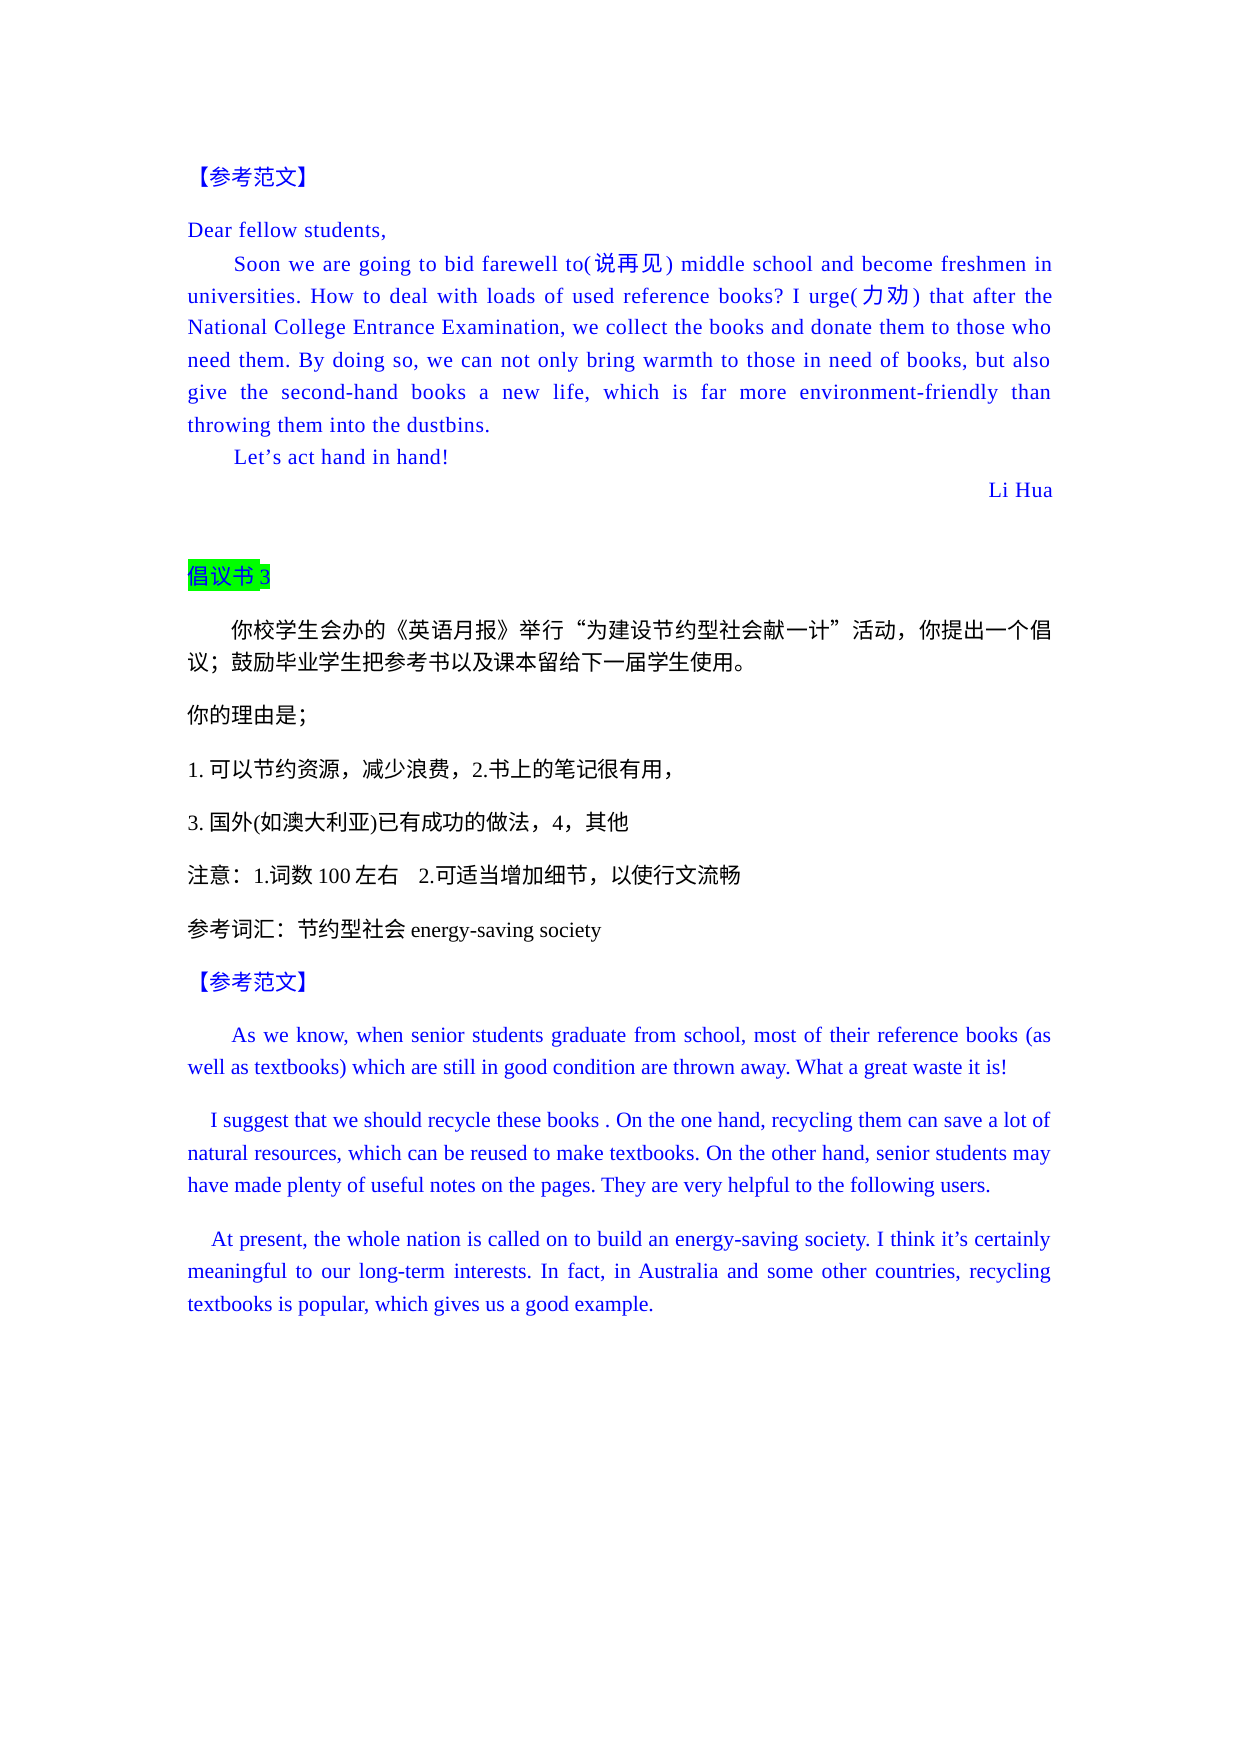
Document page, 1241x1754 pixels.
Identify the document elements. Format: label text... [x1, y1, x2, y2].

text Soon we are going to bid farewell to(说再见) middle school and become freshmen in universities. How to deal with loads of used reference books? I urge(力劝) that after the National College Entrance Examination, we collect the books and donate them to those who need them. By doing so, we can not only bring warmth to those in need of books, but also give the second-hand books a new life, which is far more environment-friendly than throwing them into the dustbins. [187, 246, 1053, 441]
text 你的理由是； [187, 698, 1053, 731]
text At present, the whole nation is called on to build an energy-saving society. I think it’s certainly meaningful to our long-term interests. In fact, in Australia and some other countries, recycling textbooks is popular, which gives us a good example. [187, 1222, 1053, 1320]
text 参考词汇：节约型社会energy-saving society [187, 911, 1053, 944]
text 注意：1.词数100左右 2.可适当增加细节，以使行文流畅 [187, 858, 1053, 891]
text Li Hua [187, 473, 1053, 506]
text I suggest that we should recycle these books . On the one hand, recycling them can save a lot of natural resources, which can be reused to make textbooks. On the other hand, senior students may have made plenty of useful notes on the pages. They are very helpful to the following users. [187, 1104, 1053, 1201]
text As we know, when senior students graduate from school, most of their reference books (as well as textbooks) which are still in good condition are thrown away. What a great waste it is! [187, 1018, 1053, 1083]
text 3. 国外(如澳大利亚)已有成功的做法，4，其他 [187, 805, 1053, 837]
text 1. 可以节约资源，减少浪费，2.书上的笔记很有用， [187, 751, 1053, 784]
text 【参考范文】 [187, 160, 1053, 192]
text 你校学生会办的《英语月报》举行“为建设节约型社会献一计”活动，你提出一个倡议；鼓励毕业学生把参考书以及课本留给下一届学生使用。 [187, 612, 1053, 677]
text 【参考范文】 [187, 965, 1053, 997]
text Let’s act hand in hand! [187, 441, 1053, 473]
text 倡议书3 [260, 559, 1053, 591]
text Dear fellow students, [187, 213, 1053, 246]
